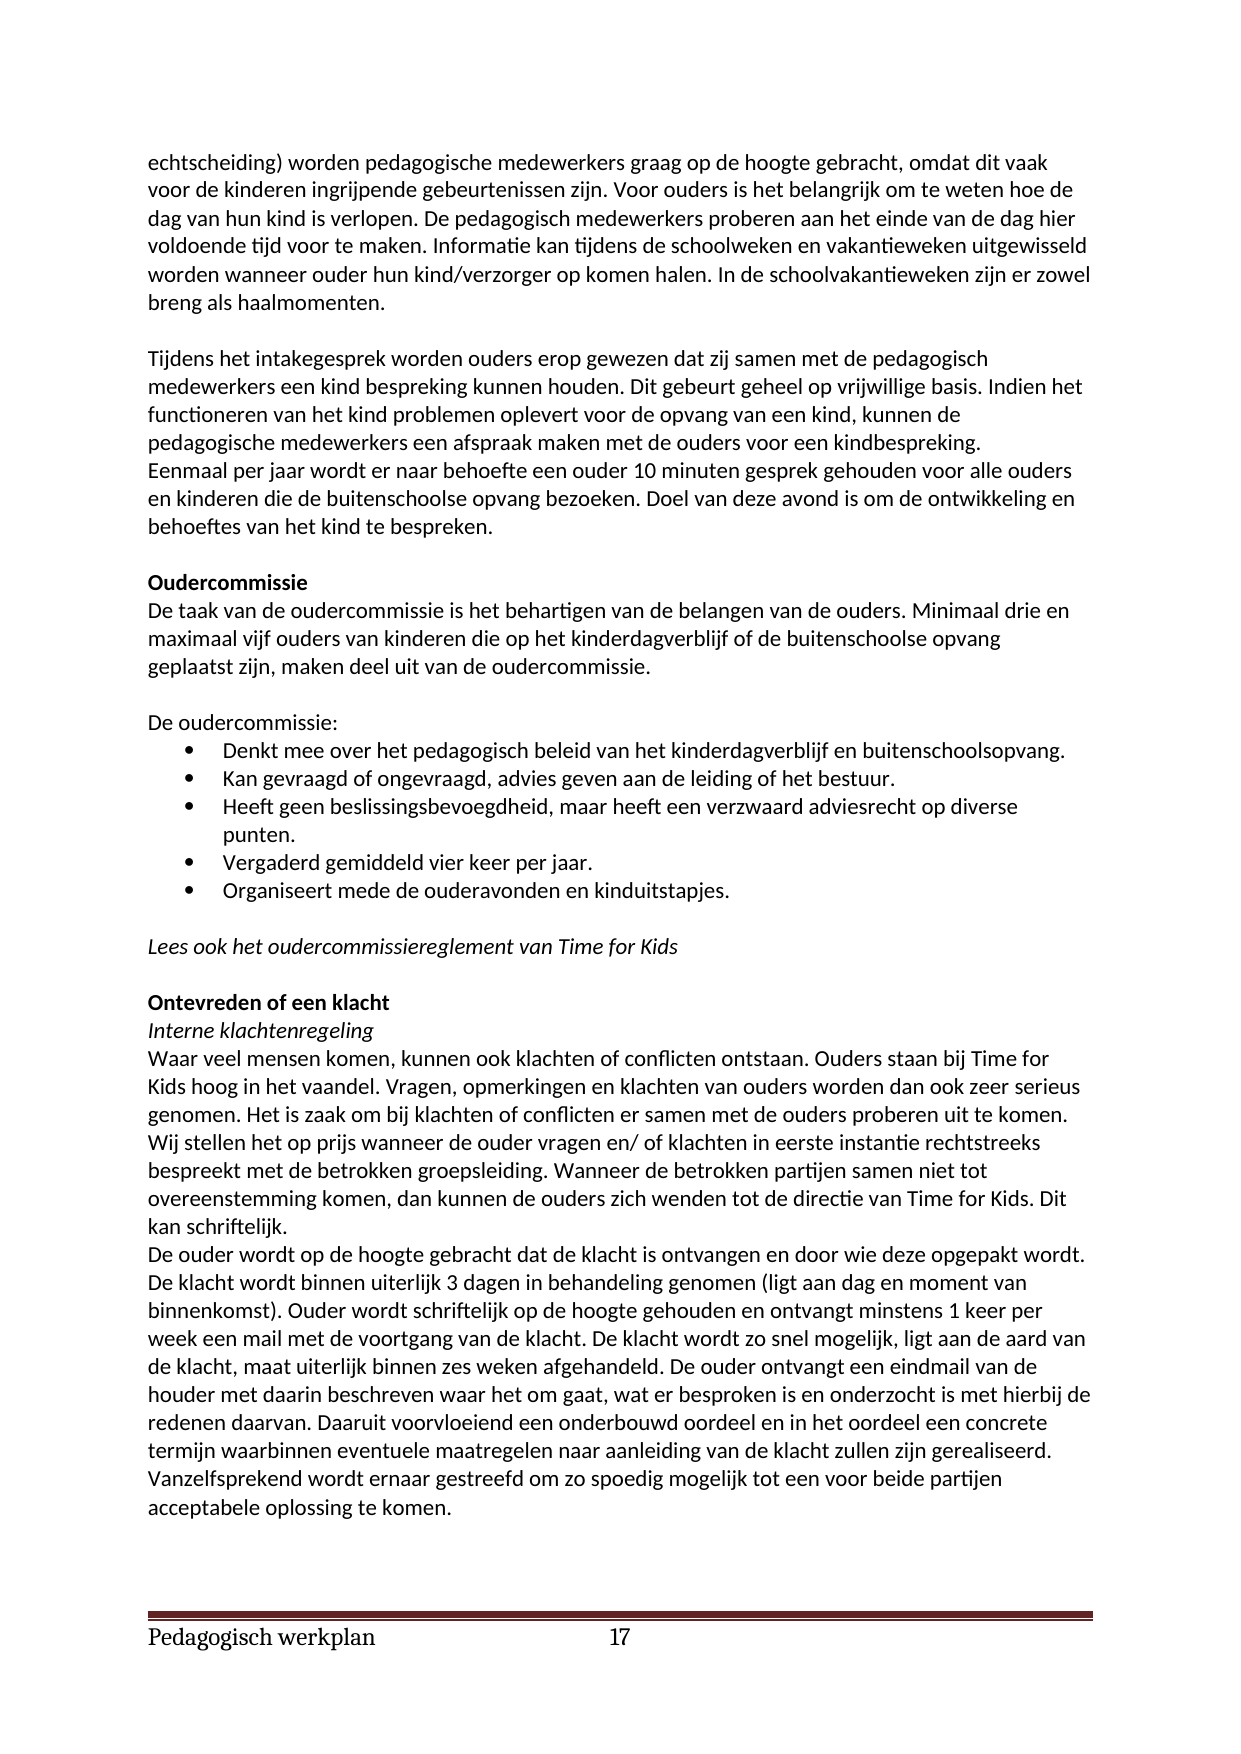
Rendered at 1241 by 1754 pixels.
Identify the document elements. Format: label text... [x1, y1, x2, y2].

text Ontevreden of een klacht [148, 988, 1093, 1016]
text De taak van de oudercommissie is het behartigen van de belangen van de ouders. Minimaal drie en maximaal vijf ouders van kinderen die op het kinderdagverblijf of de buitenschoolse opvang geplaatst zijn, maken deel uit van de oudercommissie. [148, 596, 1093, 680]
text De oudercommissie: [148, 708, 1093, 736]
text De ouder wordt op de hoogte gebracht dat de klacht is ontvangen en door wie deze opgepakt wordt. De klacht wordt binnen uiterlijk 3 dagen in behandeling genomen (ligt aan dag en moment van binnenkomst). Ouder wordt schriftelijk op de hoogte gehouden en ontvangt minstens 1 keer per week een mail met de voortgang van de klacht. De klacht wordt zo snel mogelijk, ligt aan de aard van de klacht, maat uiterlijk binnen zes weken afgehandeld. De ouder ontvangt een eindmail van de houder met daarin beschreven waar het om gaat, wat er besproken is en onderzocht is met hierbij de redenen daarvan. Daaruit voorvloeiend een onderbouwd oordeel en in het oordeel een concrete termijn waarbinnen eventuele maatregelen naar aanleiding van de klacht zullen zijn gerealiseerd. Vanzelfsprekend wordt ernaar gestreefd om zo spoedig mogelijk tot een voor beide partijen acceptabele oplossing te komen. [148, 1240, 1093, 1521]
list Vergaderd gemiddeld vier keer per jaar. [185, 848, 1093, 876]
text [148, 148, 1093, 316]
text Tijdens het intakegesprek worden ouders erop gewezen dat zij samen met de pedagogisch medewerkers een kind bespreking kunnen houden. Dit gebeurt geheel op vrijwillige basis. Indien het functioneren van het kind problemen oplevert voor de opvang van een kind, kunnen de pedagogische medewerkers een afspraak maken met de ouders voor een kindbespreking. [148, 344, 1093, 456]
text Lees ook het oudercommissiereglement van Time for Kids [148, 932, 1093, 960]
list Organiseert mede de ouderavonden en kinduitstapjes. [185, 876, 1093, 904]
list Heeft geen beslissingsbevoegdheid, maar heeft een verzwaard adviesrecht op diverse punten. [185, 792, 1093, 848]
list Denkt mee over het pedagogisch beleid van het kinderdagverblijf en buitenschoolsopvang. [185, 736, 1093, 764]
text Oudercommissie [148, 568, 1093, 596]
list Kan gevraagd of ongevraagd, advies geven aan de leiding of het bestuur. [185, 764, 1093, 792]
text Interne klachtenregeling [148, 1016, 1093, 1044]
text Waar veel mensen komen, kunnen ook klachten of conflicten ontstaan. Ouders staan bij Time for Kids hoog in het vaandel. Vragen, opmerkingen en klachten van ouders worden dan ook zeer serieus genomen. Het is zaak om bij klachten of conflicten er samen met de ouders proberen uit te komen. Wij stellen het op prijs wanneer de ouder vragen en/ of klachten in eerste instantie rechtstreeks bespreekt met de betrokken groepsleiding. Wanneer de betrokken partijen samen niet tot overeenstemming komen, dan kunnen de ouders zich wenden tot de directie van Time for Kids. Dit kan schriftelijk. [148, 1044, 1093, 1240]
text Eenmaal per jaar wordt er naar behoefte een ouder 10 minuten gesprek gehouden voor alle ouders en kinderen die de buitenschoolse opvang bezoeken. Doel van deze avond is om de ontwikkeling en behoeftes van het kind te bespreken. [148, 456, 1093, 540]
